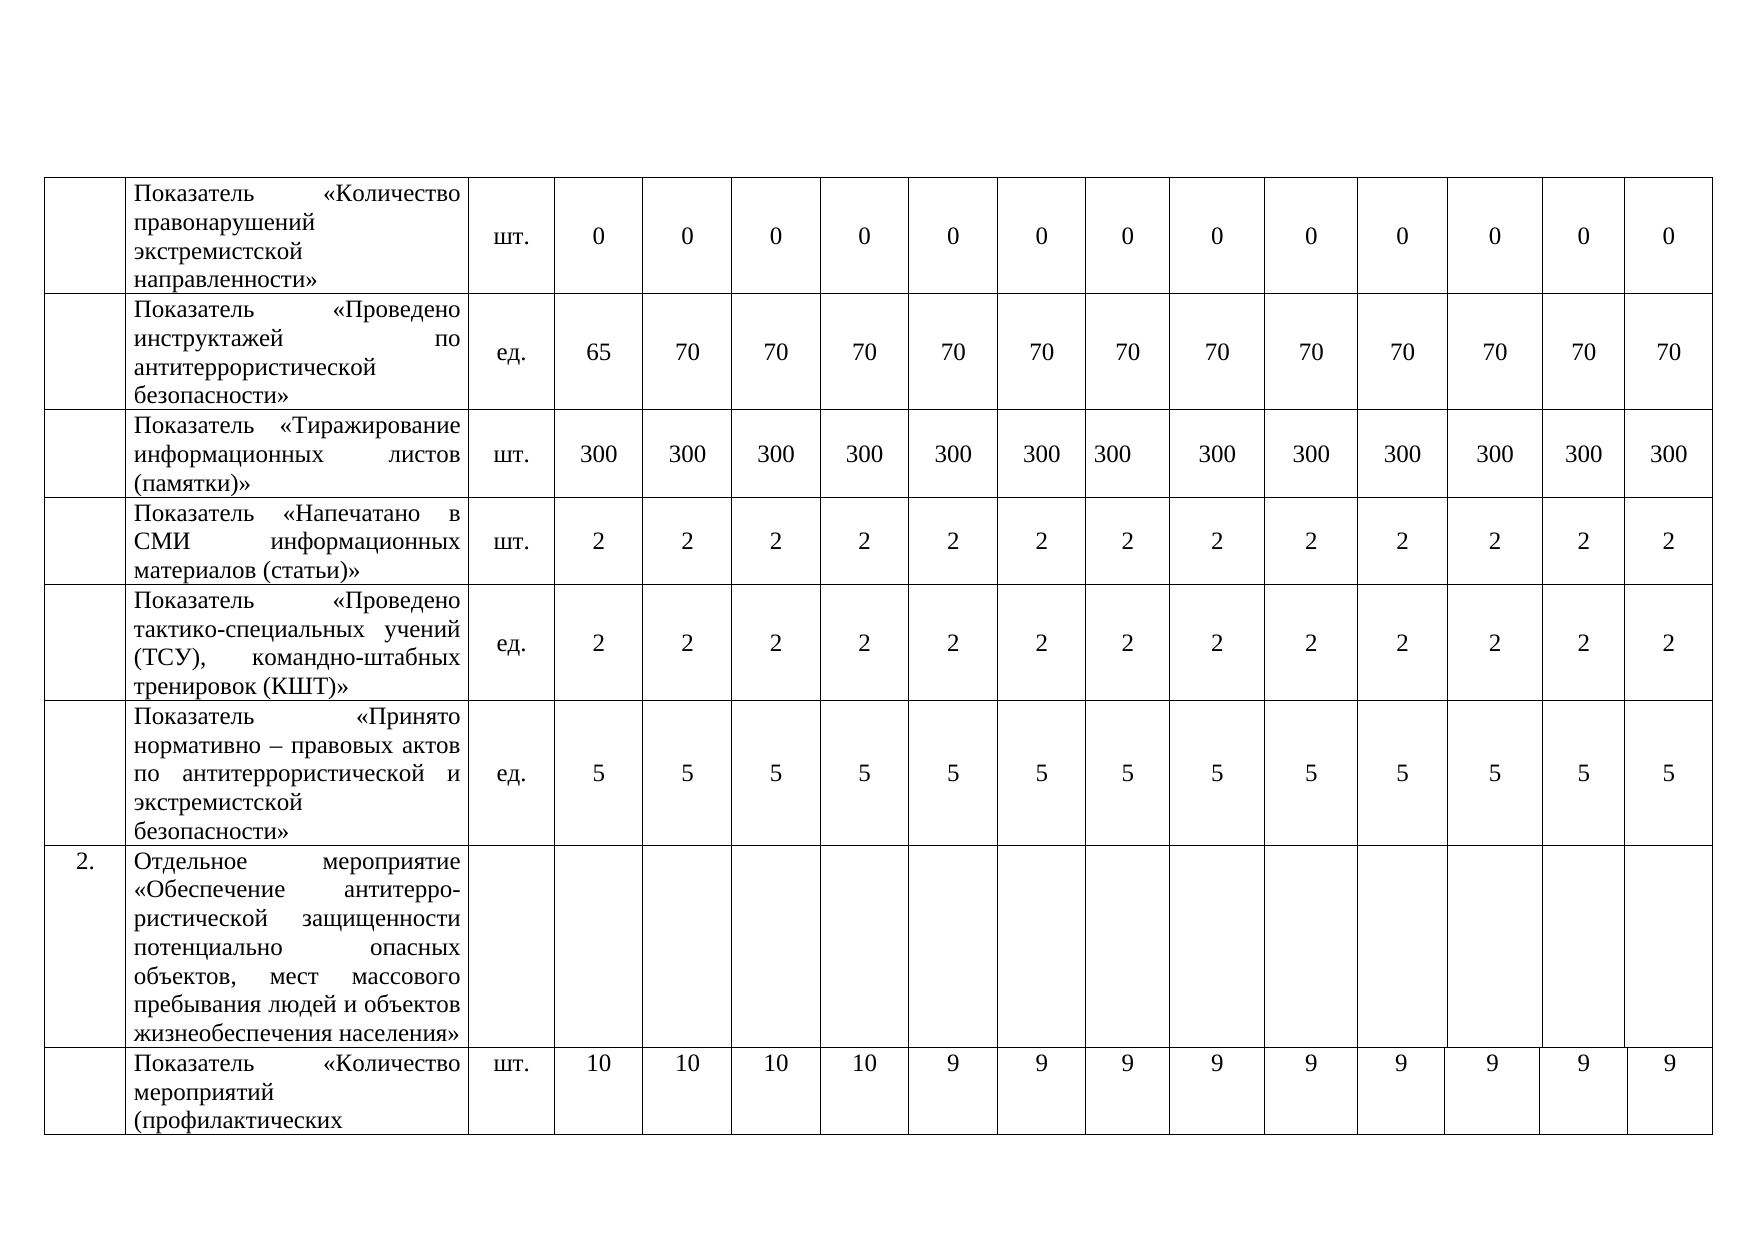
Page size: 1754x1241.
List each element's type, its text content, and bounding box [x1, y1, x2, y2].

table_cell 2 [1265, 585, 1357, 700]
table_cell 300 [909, 410, 997, 497]
table_cell 9 [1170, 1048, 1264, 1134]
table_cell 70 [732, 294, 820, 409]
table_cell 2 [1086, 498, 1169, 584]
table_cell [1625, 846, 1712, 1047]
table_cell [45, 1048, 125, 1134]
table_cell Показатель «Принято нормативно – правовых актов по антитеррористической и экстремистской безопасности» [126, 701, 468, 845]
table_cell [45, 294, 125, 409]
table_cell 5 [1265, 701, 1357, 845]
table_cell 0 [1625, 178, 1712, 293]
table_cell 2 [555, 585, 642, 700]
table_cell 70 [1543, 294, 1624, 409]
table_cell 2 [1543, 498, 1624, 584]
table_cell 2 [821, 498, 908, 584]
table_cell 9 [1265, 1048, 1357, 1134]
table_cell 2 [1170, 585, 1264, 700]
table_cell шт. [469, 1048, 554, 1134]
table_cell 2 [643, 498, 731, 584]
table_cell ед. [469, 294, 554, 409]
table_cell [45, 410, 125, 497]
table_cell Показатель «Напечатано в СМИ информационных материалов (статьи)» [126, 498, 468, 584]
table_cell 2 [1625, 585, 1712, 700]
table_cell 5 [1170, 701, 1264, 845]
table_cell Показатель «Проведено инструктажей по антитеррористической безопасности» [126, 294, 468, 409]
table_cell 5 [1358, 701, 1447, 845]
table_cell 0 [909, 178, 997, 293]
table_cell 2 [998, 498, 1085, 584]
table_cell [45, 585, 125, 700]
table_cell 65 [555, 294, 642, 409]
table_cell 300 [555, 410, 642, 497]
table_cell ед. [469, 701, 554, 845]
table_cell [909, 846, 997, 1047]
table_cell 70 [909, 294, 997, 409]
table_cell 0 [555, 178, 642, 293]
table_cell [1265, 846, 1357, 1047]
table_cell 2 [909, 498, 997, 584]
table_cell 300 [1358, 410, 1447, 497]
table_cell [1086, 846, 1169, 1047]
table_cell 9 [1358, 1048, 1444, 1134]
table_cell 70 [1448, 294, 1542, 409]
table_cell шт. [469, 498, 554, 584]
table_cell 70 [1086, 294, 1169, 409]
table_cell 2 [1086, 585, 1169, 700]
table_cell 2. [45, 846, 125, 1047]
table_cell 9 [1540, 1048, 1627, 1134]
table_cell 300 [821, 410, 908, 497]
table_cell 300 [998, 410, 1085, 497]
table_cell [45, 498, 125, 584]
table_cell [821, 846, 908, 1047]
table_cell 0 [1448, 178, 1542, 293]
table_cell 10 [732, 1048, 820, 1134]
table_cell Отдельное мероприятие «Обеспечение антитерро-ристической защищенности потенциально опасных объектов, мест массового пребывания людей и объектов жизнеобеспечения населения» [126, 846, 468, 1047]
table_cell 0 [1543, 178, 1624, 293]
table_cell 70 [821, 294, 908, 409]
table_cell [555, 846, 642, 1047]
table_cell [1448, 846, 1542, 1047]
table_cell 300 [1086, 410, 1169, 497]
table_cell 0 [1265, 178, 1357, 293]
table_cell 2 [821, 585, 908, 700]
table_cell 2 [1625, 498, 1712, 584]
table_cell 5 [998, 701, 1085, 845]
table_cell [1358, 846, 1447, 1047]
table_cell 0 [821, 178, 908, 293]
table_cell [45, 701, 125, 845]
table_cell 2 [1358, 585, 1447, 700]
table_cell 70 [1358, 294, 1447, 409]
table_cell 2 [909, 585, 997, 700]
table_cell 300 [1265, 410, 1357, 497]
table_cell 300 [1170, 410, 1264, 497]
table_cell [45, 178, 125, 293]
table_cell 70 [1170, 294, 1264, 409]
table_cell 0 [643, 178, 731, 293]
table_cell 2 [1358, 498, 1447, 584]
table_cell 70 [643, 294, 731, 409]
table_cell 10 [555, 1048, 642, 1134]
table_cell 5 [732, 701, 820, 845]
table_cell 2 [1170, 498, 1264, 584]
table_cell 9 [1086, 1048, 1169, 1134]
table_cell 2 [732, 498, 820, 584]
table_cell 2 [998, 585, 1085, 700]
table_cell 5 [821, 701, 908, 845]
table_cell 5 [643, 701, 731, 845]
table_cell Показатель «Тиражирование информационных листов (памятки)» [126, 410, 468, 497]
table_cell 2 [555, 498, 642, 584]
table_cell 70 [1265, 294, 1357, 409]
table_cell 300 [1448, 410, 1542, 497]
table_cell Показатель «Проведено тактико-специальных учений (ТСУ), командно-штабных тренировок (КШТ)» [126, 585, 468, 700]
table_cell [643, 846, 731, 1047]
table_cell 2 [732, 585, 820, 700]
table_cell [126, 1048, 468, 1134]
table_cell 0 [998, 178, 1085, 293]
table_cell 300 [1625, 410, 1712, 497]
table_cell 300 [732, 410, 820, 497]
table_cell 2 [1448, 585, 1542, 700]
table_cell [732, 846, 820, 1047]
table_cell 5 [1625, 701, 1712, 845]
table_cell 10 [643, 1048, 731, 1134]
table_cell 0 [1358, 178, 1447, 293]
table_cell Показатель «Количество правонарушений экстремистской направленности» [126, 178, 468, 293]
table_cell [1543, 846, 1624, 1047]
table_cell 9 [998, 1048, 1085, 1134]
table_cell 70 [998, 294, 1085, 409]
table_cell 5 [555, 701, 642, 845]
table_cell [1170, 846, 1264, 1047]
table_cell 5 [1543, 701, 1624, 845]
table_cell 10 [821, 1048, 908, 1134]
table_cell 2 [643, 585, 731, 700]
table_cell 9 [909, 1048, 997, 1134]
table_cell 2 [1448, 498, 1542, 584]
table_cell 2 [1543, 585, 1624, 700]
table_cell 5 [1448, 701, 1542, 845]
table_cell 300 [643, 410, 731, 497]
table_cell 0 [732, 178, 820, 293]
table_cell 70 [1625, 294, 1712, 409]
table_cell 2 [1265, 498, 1357, 584]
table_cell [998, 846, 1085, 1047]
table_cell 0 [1086, 178, 1169, 293]
table_cell шт. [469, 178, 554, 293]
table_cell 300 [1543, 410, 1624, 497]
table_cell ед. [469, 585, 554, 700]
table_cell 5 [1086, 701, 1169, 845]
table_cell 9 [1445, 1048, 1539, 1134]
table_cell 9 [1628, 1048, 1712, 1134]
table_cell 0 [1170, 178, 1264, 293]
table_cell 5 [909, 701, 997, 845]
table_cell шт. [469, 410, 554, 497]
table_cell [469, 846, 554, 1047]
